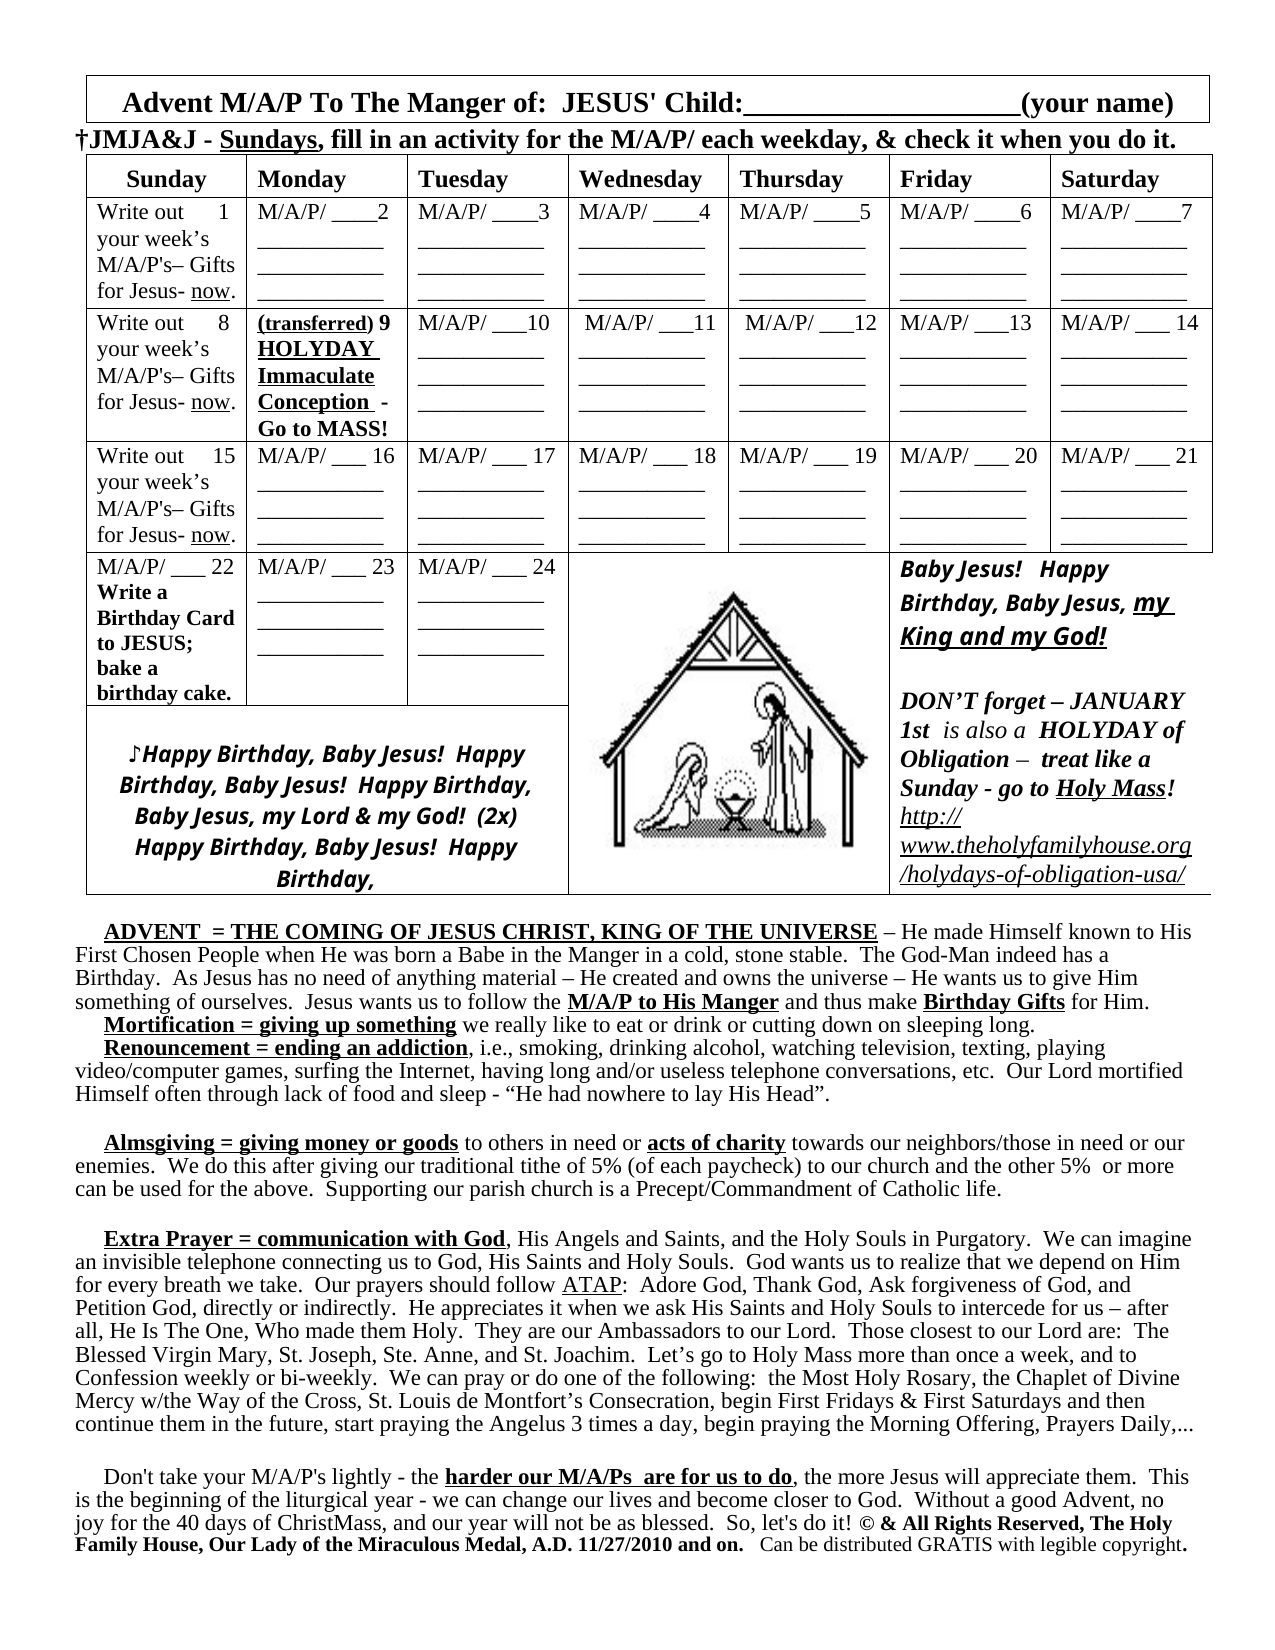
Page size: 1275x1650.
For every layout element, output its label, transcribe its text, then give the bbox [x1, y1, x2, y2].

text †JMJA&J - Sundays, fill in an activity for the M/A/P/ each weekday, & check it when you do it. [75, 123, 1200, 154]
table_cell M/A/P/ ___10 ___________ ___________ ___________ [408, 309, 568, 441]
table_cell M/A/P/ ___ 24 ___________ ___________ ___________ [408, 553, 568, 705]
table_header Saturday [1051, 155, 1212, 197]
table_cell M/A/P/ ____6 ___________ ___________ ___________ [890, 198, 1050, 308]
text Mortification = giving up something we really like to eat or drink or cutting down on sleeping long. [75, 1014, 1200, 1037]
table_cell Write out 1 your week’s M/A/P's– Gifts for Jesus- now. [87, 198, 246, 308]
table_cell (transferred) 9 HOLYDAY Immaculate Conception - Go to MASS! [247, 309, 407, 441]
table_cell M/A/P/ ___ 23 ___________ ___________ ___________ [247, 553, 407, 705]
table_header Wednesday [569, 155, 728, 197]
text Almsgiving = giving money or goods to others in need or acts of charity towards our neighbors/those in need or our enemies. We do this after giving our traditional tithe of 5% (of each paycheck) to our church and the other 5% or more can be used for the above. Supporting our parish church is a Precept/Commandment of Catholic life. [75, 1132, 1200, 1202]
table_cell M/A/P/ ____4 ___________ ___________ ___________ [569, 198, 728, 308]
table_cell M/A/P/ ____5 ___________ ___________ ___________ [729, 198, 889, 308]
table_cell M/A/P/ ___ 21 ___________ ___________ ___________ [1051, 442, 1212, 552]
table_cell Write out 8 your week’s M/A/P's– Gifts for Jesus- now. [87, 309, 246, 441]
table_header Sunday [87, 155, 246, 197]
picture [576, 586, 883, 880]
table_cell M/A/P/ ___ 16 ___________ ___________ ___________ [247, 442, 407, 552]
table_header Thursday [729, 155, 889, 197]
table_cell M/A/P/ ___13 ___________ ___________ ___________ [890, 309, 1050, 441]
table_cell M/A/P/ ___ 19 ___________ ___________ ___________ [729, 442, 889, 552]
table_cell M/A/P/ ___ 18 ___________ ___________ ___________ [569, 442, 728, 552]
table_cell M/A/P/ ____3 ___________ ___________ ___________ [408, 198, 568, 308]
table_cell M/A/P/ ___11 ___________ ___________ ___________ [569, 309, 728, 441]
table_header Tuesday [408, 155, 568, 197]
text Renouncement = ending an addiction, i.e., smoking, drinking alcohol, watching television, texting, playing video/computer games, surfing the Internet, having long and/or useless telephone conversations, etc. Our Lord mortified Himself often through lack of food and sleep - “He had nowhere to lay His Head”. [75, 1037, 1200, 1107]
table_cell M/A/P/ ___12 ___________ ___________ ___________ [729, 309, 889, 441]
table_cell M/A/P/ ____7 ___________ ___________ ___________ [1051, 198, 1212, 308]
table_header Monday [247, 155, 407, 197]
table_cell Baby Jesus! Happy Birthday, Baby Jesus, my King and my God! DON’T forget – JANUARY 1st is also a HOLYDAY of Obligation – treat like a Sunday - go to Holy Mass! http://www.theholyfamilyhouse.org/holydays-of-obligation-usa/ [890, 553, 1211, 894]
table_header Friday [890, 155, 1050, 197]
table_cell ♪Happy Birthday, Baby Jesus! Happy Birthday, Baby Jesus! Happy Birthday, Baby Jesus, my Lord & my God! (2x) Happy Birthday, Baby Jesus! Happy Birthday, [87, 706, 568, 894]
text ADVENT = THE COMING OF JESUS CHRIST, KING OF THE UNIVERSE – He made Himself known to His First Chosen People when He was born a Babe in the Manger in a cold, stone stable. The God-Man indeed has a Birthday. As Jesus has no need of anything material – He created and owns the universe – He wants us to give Him something of ourselves. Jesus wants us to follow the M/A/P to His Manger and thus make Birthday Gifts for Him. [75, 921, 1200, 1014]
table_cell M/A/P/ ___ 14 ___________ ___________ ___________ [1051, 309, 1212, 441]
table_cell M/A/P/ ____2 ___________ ___________ ___________ [247, 198, 407, 308]
table_cell Write out 15 your week’s M/A/P's– Gifts for Jesus- now. [87, 442, 246, 552]
table_header Advent M/A/P To The Manger of: JESUS' Child:___________________(your name) [87, 76, 1209, 122]
text Extra Prayer = communication with God, His Angels and Saints, and the Holy Souls in Purgatory. We can imagine an invisible telephone connecting us to God, His Saints and Holy Souls. God wants us to realize that we depend on Him for every breath we take. Our prayers should follow ATAP: Adore God, Thank God, Ask forgiveness of God, and Petition God, directly or indirectly. He appreciates it when we ask His Saints and Holy Souls to intercede for us – after all, He Is The One, Who made them Holy. They are our Ambassadors to our Lord. Those closest to our Lord are: The Blessed Virgin Mary, St. Joseph, Ste. Anne, and St. Joachim. Let’s go to Holy Mass more than once a week, and to Confession weekly or bi-weekly. We can pray or do one of the following: the Most Holy Rosary, the Chaplet of Divine Mercy w/the Way of the Cross, St. Louis de Montfort’s Consecration, begin First Fridays & First Saturdays and then continue them in the future, start praying the Angelus 3 times a day, begin praying the Morning Offering, Prayers Daily,... [75, 1228, 1200, 1437]
table_cell M/A/P/ ___ 22 Write a Birthday Card to JESUS; bake a birthday cake. [87, 553, 246, 705]
table_cell M/A/P/ ___ 20 ___________ ___________ ___________ [890, 442, 1050, 552]
table_cell M/A/P/ ___ 17 ___________ ___________ ___________ [408, 442, 568, 552]
table_cell [569, 553, 889, 894]
